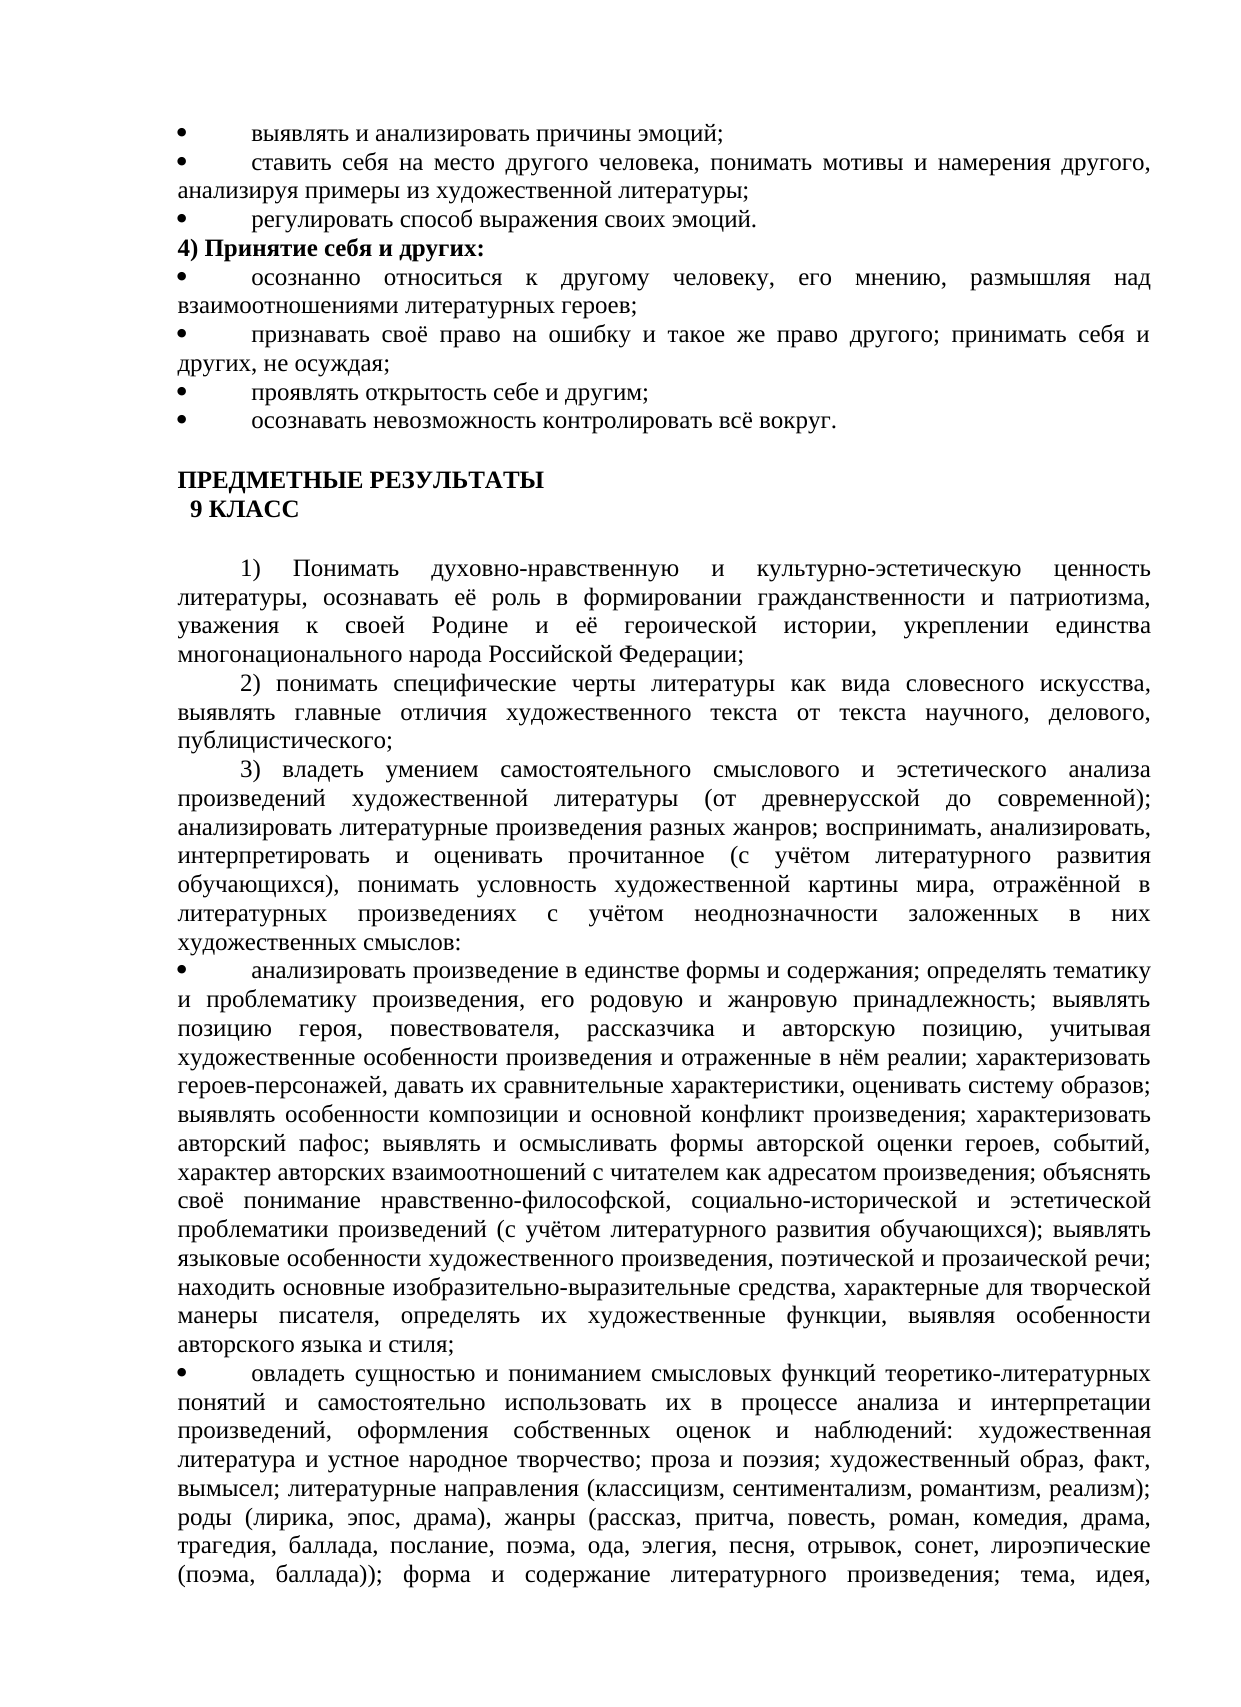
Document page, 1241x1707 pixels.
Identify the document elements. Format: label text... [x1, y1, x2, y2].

text 2) понимать специфические черты литературы как вида словесного искусства, выявлять главные отличия художественного текста от текста научного, делового, публицистического; [177, 668, 1152, 754]
text ПРЕДМЕТНЫЕ РЕЗУЛЬТАТЫ [177, 465, 1152, 494]
list осознавать невозможность контролировать всё вокруг. [177, 406, 1152, 434]
list проявлять открытость себе и другим; [177, 377, 1152, 406]
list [177, 1358, 1152, 1588]
text 4) Принятие себя и других: [177, 233, 1152, 262]
list регулировать способ выражения своих эмоций. [177, 204, 1152, 233]
list выявлять и анализировать причины эмоций; [177, 118, 1152, 147]
list анализировать произведение в единстве формы и содержания; определять тематику и проблематику произведения, его родовую и жанровую принадлежность; выявлять позицию героя, повествователя, рассказчика и авторскую позицию, учитывая художественные особенности произведения и отраженные в нём реалии; характеризовать героев-персонажей, давать их сравнительные характеристики, оценивать систему образов; выявлять особенности композиции и основной конфликт произведения; характеризовать авторский пафос; выявлять и осмысливать формы авторской оценки героев, событий, характер авторских взаимоотношений с читателем как адресатом произведения; объяснять своё понимание нравственно-философской, социально-исторической и эстетической проблематики произведений (с учётом литературного развития обучающихся); выявлять языковые особенности художественного произведения, поэтической и прозаической речи; находить основные изобразительно-выразительные средства, характерные для творческой манеры писателя, определять их художественные функции, выявляя особенности авторского языка и стиля; [177, 955, 1152, 1358]
text 3) владеть умением самостоятельного смыслового и эстетического анализа произведений художественной литературы (от древнерусской до современной); анализировать литературные произведения разных жанров; воспринимать, анализировать, интерпретировать и оценивать прочитанное (с учётом литературного развития обучающихся), понимать условность художественной картины мира, отражённой в литературных произведениях с учётом неоднозначности заложенных в них художественных смыслов: [177, 754, 1152, 955]
list признавать своё право на ошибку и такое же право другого; принимать себя и других, не осуждая; [177, 319, 1152, 377]
list ставить себя на место другого человека, понимать мотивы и намерения другого, анализируя примеры из художественной литературы; [177, 147, 1152, 204]
text 9 КЛАСС [190, 494, 1152, 522]
text 1) Понимать духовно-нравственную и культурно-эстетическую ценность литературы, осознавать её роль в формировании гражданственности и патриотизма, уважения к своей Родине и её героической истории, укреплении единства многонационального народа Российской Федерации; [177, 553, 1152, 668]
list осознанно относиться к другому человеку, его мнению, размышляя над взаимоотношениями литературных героев; [177, 262, 1152, 319]
